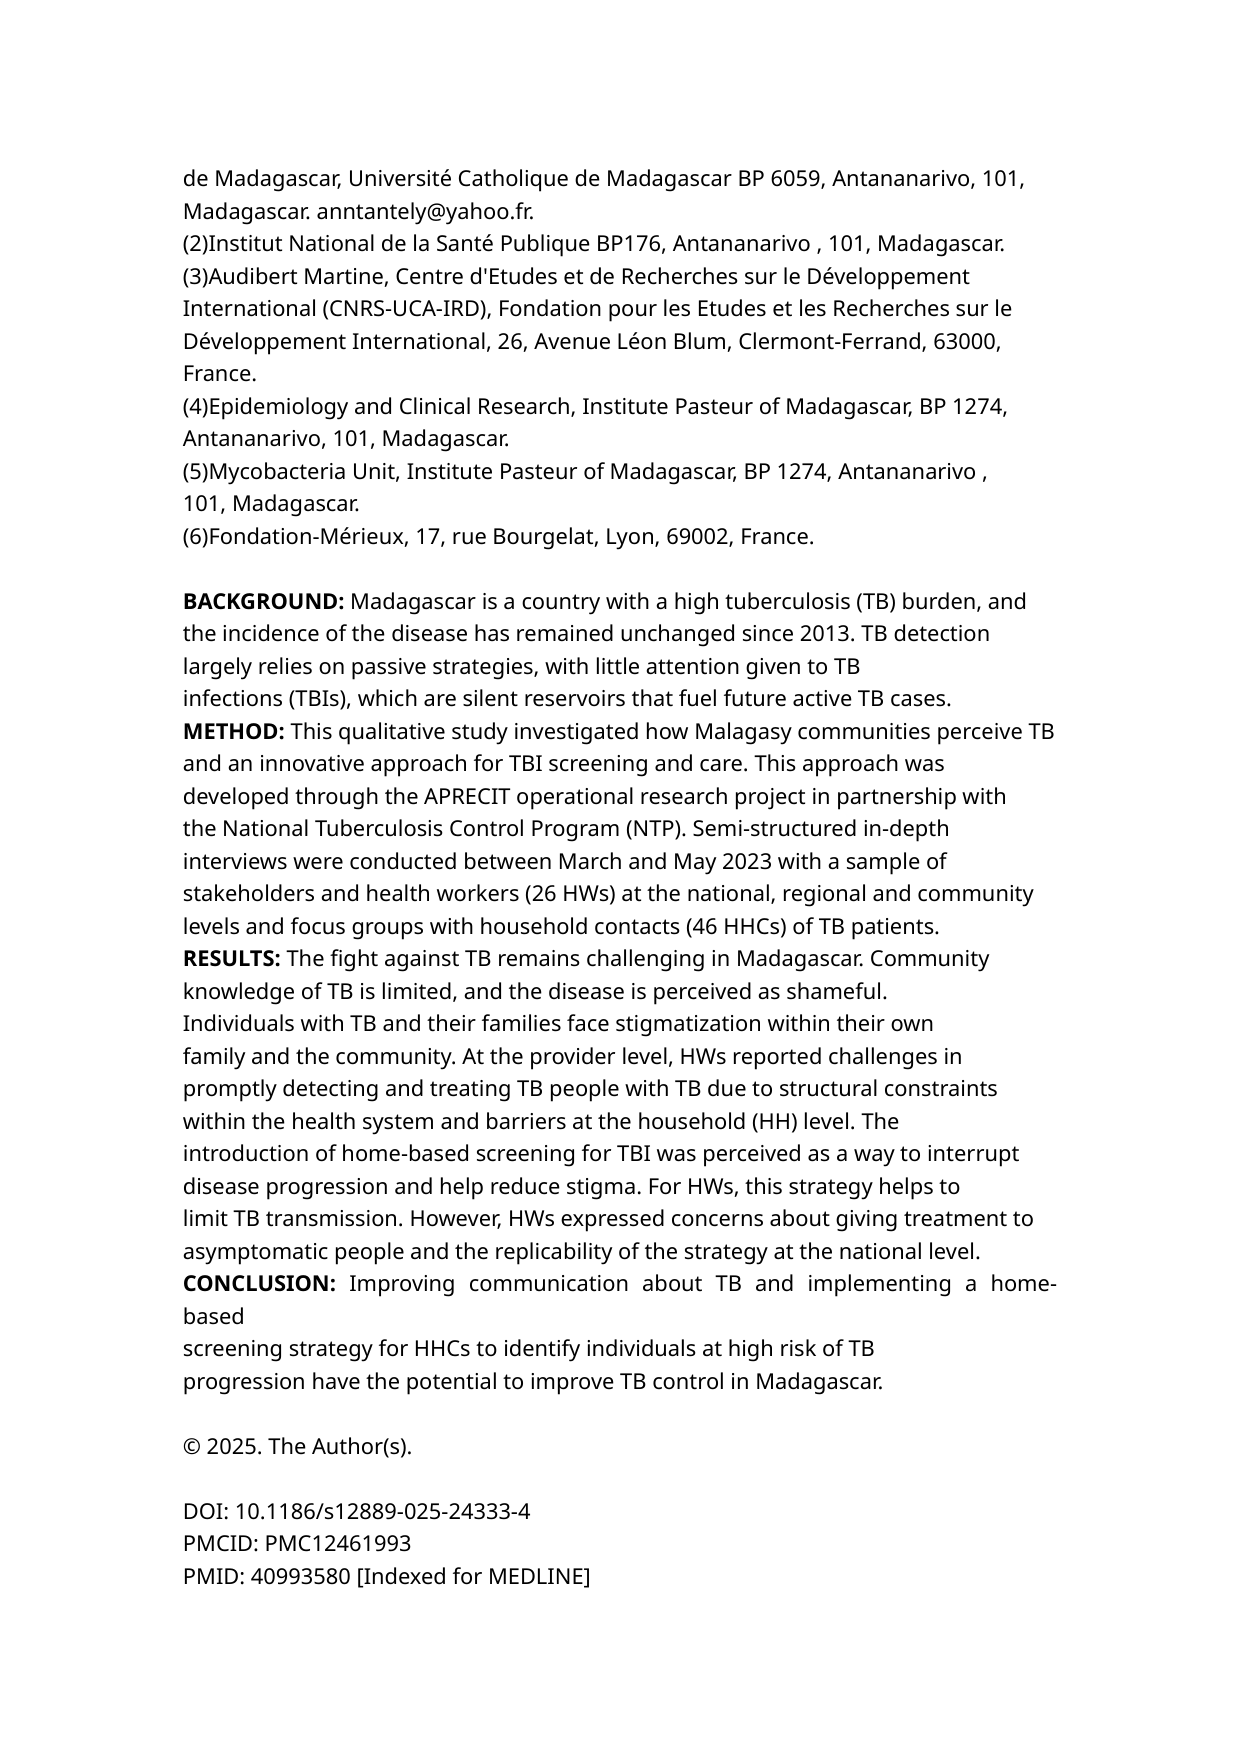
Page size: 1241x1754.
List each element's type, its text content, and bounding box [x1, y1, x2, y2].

text Développement International, 26, Avenue Léon Blum, Clermont-Ferrand, 63000, [183, 324, 1058, 357]
text introduction of home-based screening for TBI was perceived as a way to interrupt [183, 1137, 1058, 1169]
text 101, Madagascar. [183, 487, 1058, 519]
text Antananarivo, 101, Madagascar. [183, 422, 1058, 454]
text de Madagascar, Université Catholique de Madagascar BP 6059, Antananarivo, 101, [183, 162, 1058, 194]
text © 2025. The Author(s). [183, 1429, 1058, 1462]
text (2)Institut National de la Santé Publique BP176, Antananarivo , 101, Madagascar. [183, 227, 1058, 259]
text stakeholders and health workers (26 HWs) at the national, regional and community [183, 877, 1058, 909]
text RESULTS: The fight against TB remains challenging in Madagascar. Community [183, 942, 1058, 974]
text promptly detecting and treating TB people with TB due to structural constraints [183, 1072, 1058, 1104]
text (5)Mycobacteria Unit, Institute Pasteur of Madagascar, BP 1274, Antananarivo , [183, 454, 1058, 487]
text largely relies on passive strategies, with little attention given to TB [183, 649, 1058, 682]
text Madagascar. anntantely@yahoo.fr. [183, 194, 1058, 227]
text knowledge of TB is limited, and the disease is perceived as shameful. [183, 974, 1058, 1007]
text family and the community. At the provider level, HWs reported challenges in [183, 1039, 1058, 1072]
text PMID: 40993580 [Indexed for MEDLINE] [183, 1559, 1058, 1592]
text levels and focus groups with household contacts (46 HHCs) of TB patients. [183, 909, 1058, 942]
text interviews were conducted between March and May 2023 with a sample of [183, 844, 1058, 877]
text the incidence of the disease has remained unchanged since 2013. TB detection [183, 617, 1058, 649]
text asymptomatic people and the replicability of the strategy at the national level. [183, 1234, 1058, 1267]
text CONCLUSION: Improving communication about TB and implementing a home-based [183, 1267, 1058, 1332]
text developed through the APRECIT operational research project in partnership with [183, 779, 1058, 812]
text within the health system and barriers at the household (HH) level. The [183, 1104, 1058, 1137]
text France. [183, 357, 1058, 389]
text the National Tuberculosis Control Program (NTP). Semi-structured in-depth [183, 812, 1058, 844]
text and an innovative approach for TBI screening and care. This approach was [183, 747, 1058, 779]
text screening strategy for HHCs to identify individuals at high risk of TB [183, 1332, 1058, 1364]
text BACKGROUND: Madagascar is a country with a high tuberculosis (TB) burden, and [183, 584, 1058, 617]
text infections (TBIs), which are silent reservoirs that fuel future active TB cases. [183, 682, 1058, 714]
text International (CNRS-UCA-IRD), Fondation pour les Etudes et les Recherches sur le [183, 292, 1058, 324]
text disease progression and help reduce stigma. For HWs, this strategy helps to [183, 1169, 1058, 1202]
text (4)Epidemiology and Clinical Research, Institute Pasteur of Madagascar, BP 1274, [183, 389, 1058, 422]
text Individuals with TB and their families face stigmatization within their own [183, 1007, 1058, 1039]
text (6)Fondation-Mérieux, 17, rue Bourgelat, Lyon, 69002, France. [183, 519, 1058, 552]
text METHOD: This qualitative study investigated how Malagasy communities perceive TB [183, 714, 1058, 747]
text (3)Audibert Martine, Centre d'Etudes et de Recherches sur le Développement [183, 259, 1058, 292]
text DOI: 10.1186/s12889-025-24333-4 [183, 1494, 1058, 1527]
text PMCID: PMC12461993 [183, 1527, 1058, 1559]
text progression have the potential to improve TB control in Madagascar. [183, 1364, 1058, 1397]
text limit TB transmission. However, HWs expressed concerns about giving treatment to [183, 1202, 1058, 1234]
